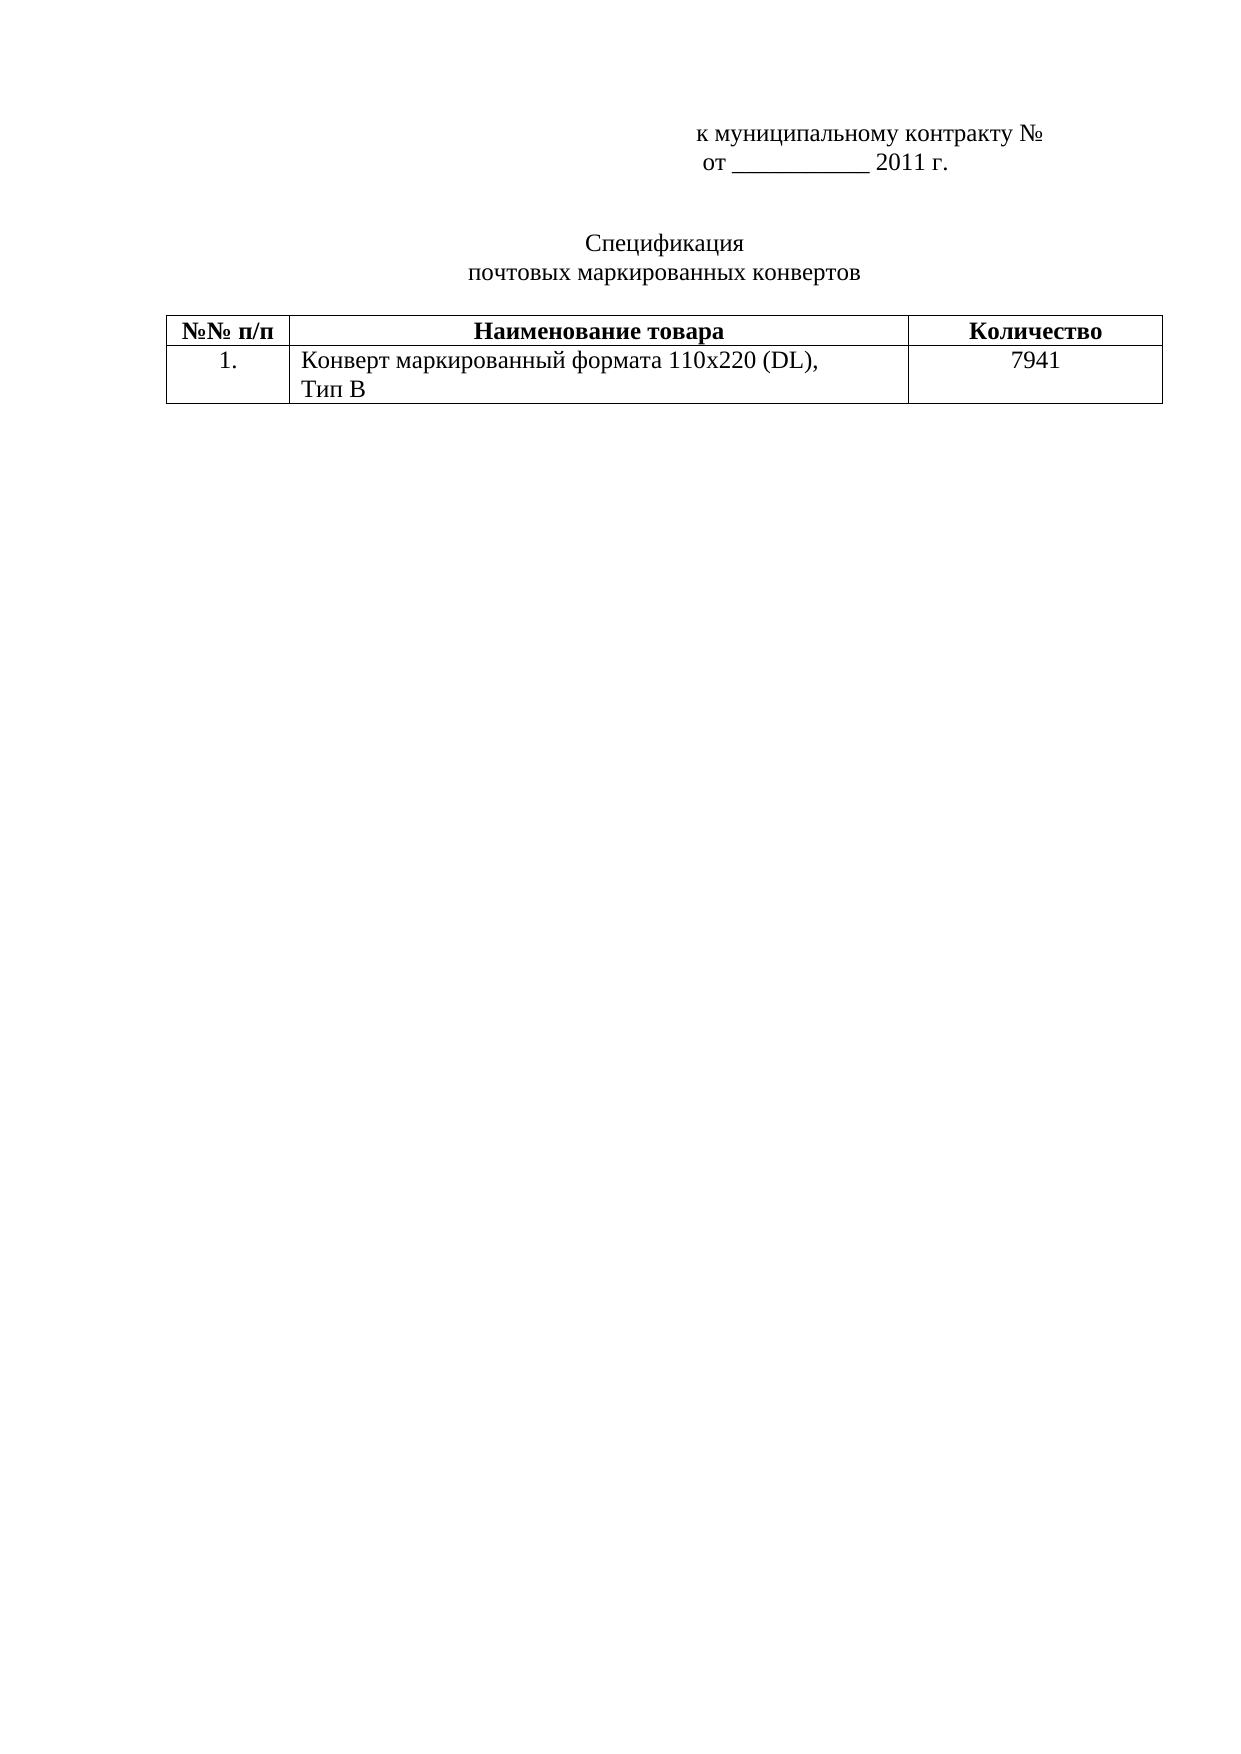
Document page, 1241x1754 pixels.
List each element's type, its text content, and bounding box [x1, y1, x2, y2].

text от ___________ . [177, 147, 1152, 176]
table_cell 1. [167, 346, 289, 403]
table_header Наименование товара [290, 316, 908, 344]
table_cell Конверт маркированный формата 110x220 (DL), Тип В [290, 346, 908, 403]
text к муниципальному контракту № [177, 118, 1152, 147]
text Спецификация [177, 228, 1152, 257]
text почтовых маркированных конвертов [177, 257, 1152, 286]
table_header Количество [909, 316, 1162, 344]
table_header №№ п/п [167, 316, 289, 344]
table_cell 7941 [909, 346, 1162, 403]
